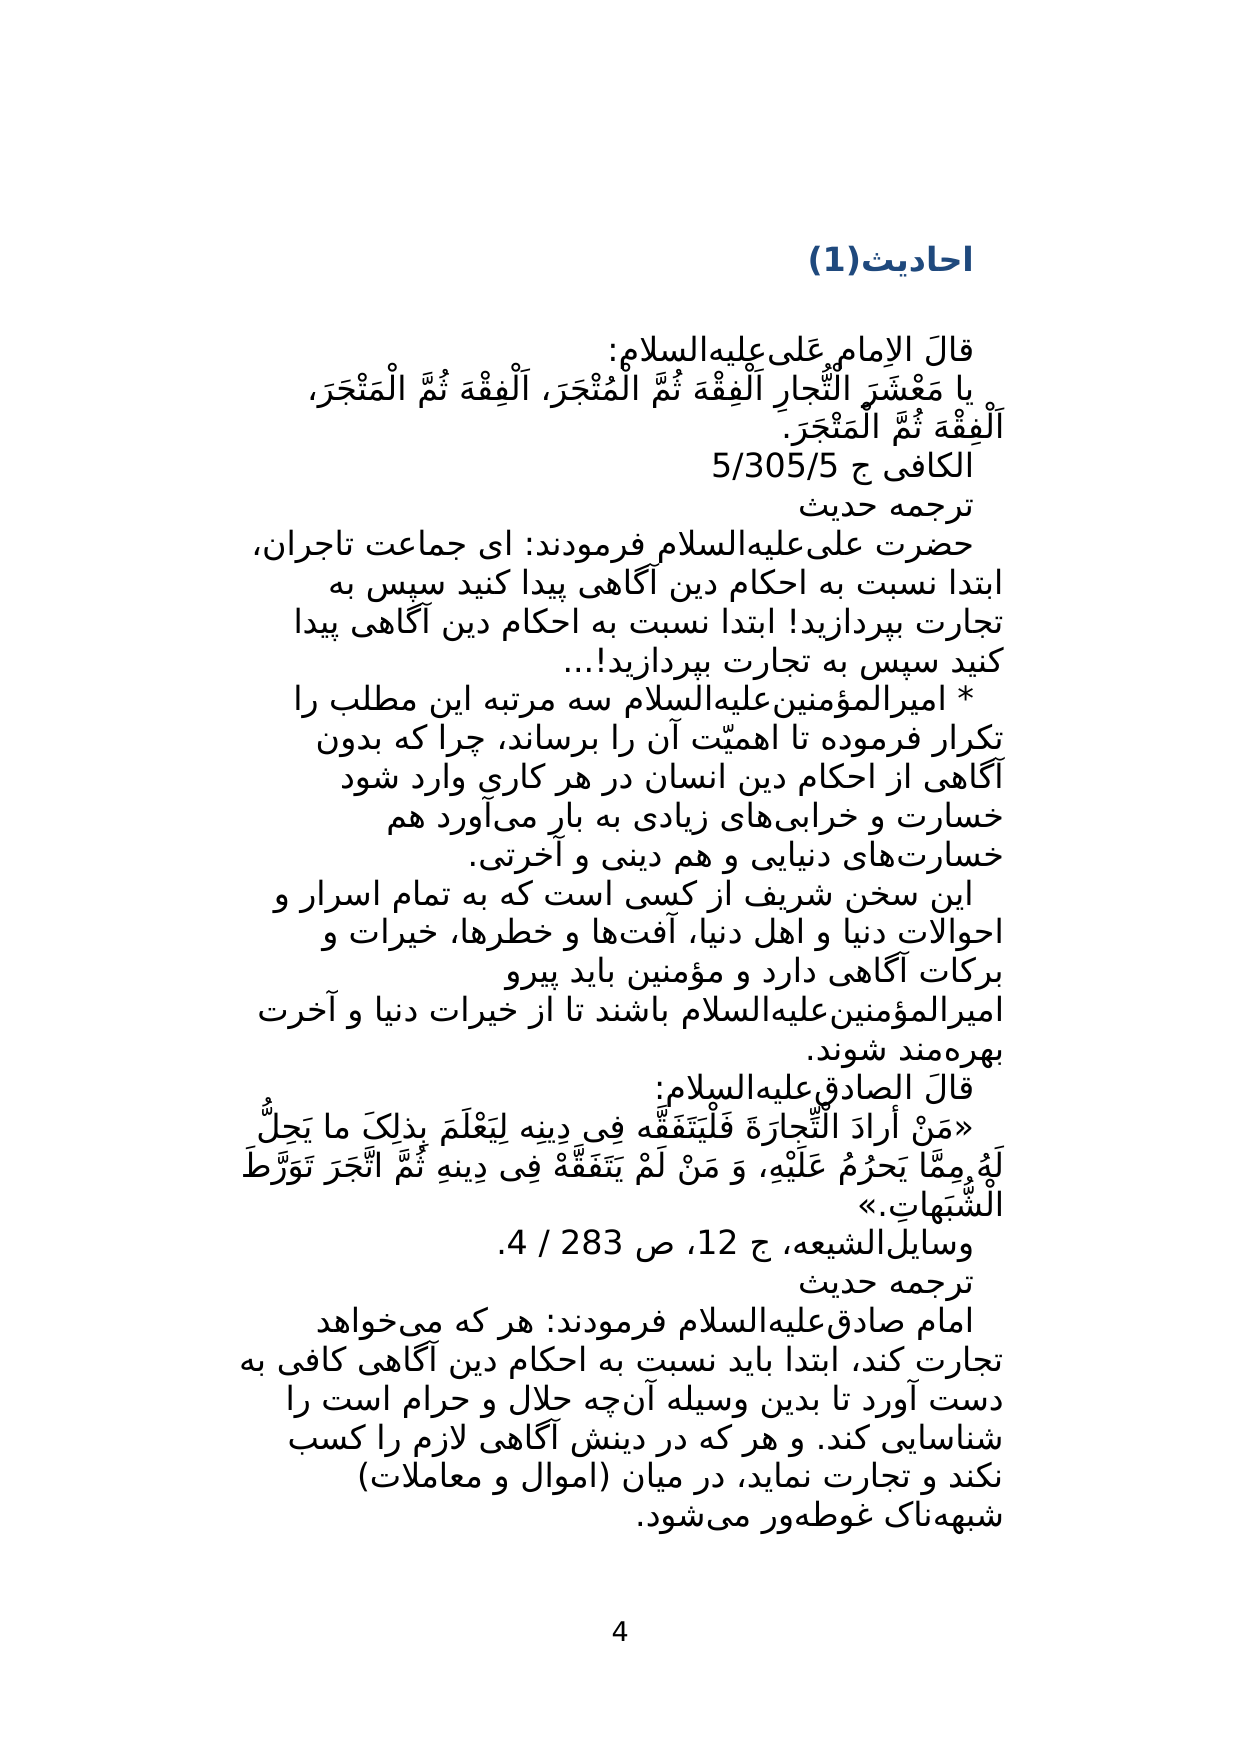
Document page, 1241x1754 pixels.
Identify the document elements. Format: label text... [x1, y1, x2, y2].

text الکافی ج 5/305/5 [236, 447, 1004, 486]
text قالَ الاِمام عَلی‌عليه‌السلام: [236, 330, 1004, 369]
text یا مَعْشَرَ الْتُّجارِ اَلْفِقْهَ ثُمَّ الْمُتْجَرَ، اَلْفِقْهَ ثُمَّ الْمَتْجَرَ، اَلْفِقْهَ ثُمَّ الْمَتْجَرَ. [236, 369, 1004, 447]
text امام صادق‌عليه‌السلام فرمودند: هر که می‌خواهد تجارت کند، ابتدا باید نسبت به احکام دین آگاهی کافی به دست آورد تا بدین وسیله آن‌چه حلال و حرام است را شناسایی کند. و هر که در دینش آگاهی لازم را کسب نکند و تجارت نماید، در میان (اموال و معاملات) شبهه‌ناک غوطه‌ور می‌شود. [236, 1302, 1004, 1535]
text «مَنْ أرادَ الْتِّجارَةَ فَلْیَتَفَقَّه فِی دِینِه لِیَعْلَمَ بِذلِکَ ما یَحِلُّ لَهُ مِمَّا یَحرُمُ عَلَیْهِ، وَ مَنْ لَمْ یَتَفَقَّهْ فِی دِینهِ ثُمَّ اتَّجَرَ تَوَرَّطَ الْشُّبَهاتِ.» [236, 1107, 1004, 1224]
text این سخن شریف از کسی است که به تمام اسرار و احوالات دنیا و اهل دنیا، آفت‌ها و خطرها، خیرات و برکات آگاهی دارد و مؤمنین باید پیرو امیرالمؤمنین‌عليه‌السلام باشند تا از خیرات دنیا و آخرت بهره‌مند شوند. [236, 874, 1004, 1068]
text * امیرالمؤمنین‌عليه‌السلام سه مرتبه این مطلب را تکرار فرموده تا اهمیّت آن را برساند، چرا که بدون آگاهی از احکام دین انسان در هر کاری وارد شود خسارت و خرابی‌های زیادی به بار می‌آورد هم خسارت‌های دنیایی و هم دینی و آخرتی. [236, 680, 1004, 874]
subtitle احادیث(1) [236, 241, 1004, 279]
text ترجمه حدیث [236, 486, 1004, 524]
text حضرت علی‌عليه‌السلام فرمودند: ای جماعت تاجران، ابتدا نسبت به احکام دین آگاهی پیدا کنید سپس به تجارت بپردازید! ابتدا نسبت به احکام دین آگاهی پیدا کنید سپس به تجارت بپردازید!... [236, 524, 1004, 680]
text قالَ الصادق‌عليه‌السلام: [236, 1068, 1004, 1107]
text وسایل‌الشیعه، ج 12، ص 283 / 4. [236, 1224, 1004, 1263]
text ترجمه حدیث [236, 1263, 1004, 1302]
